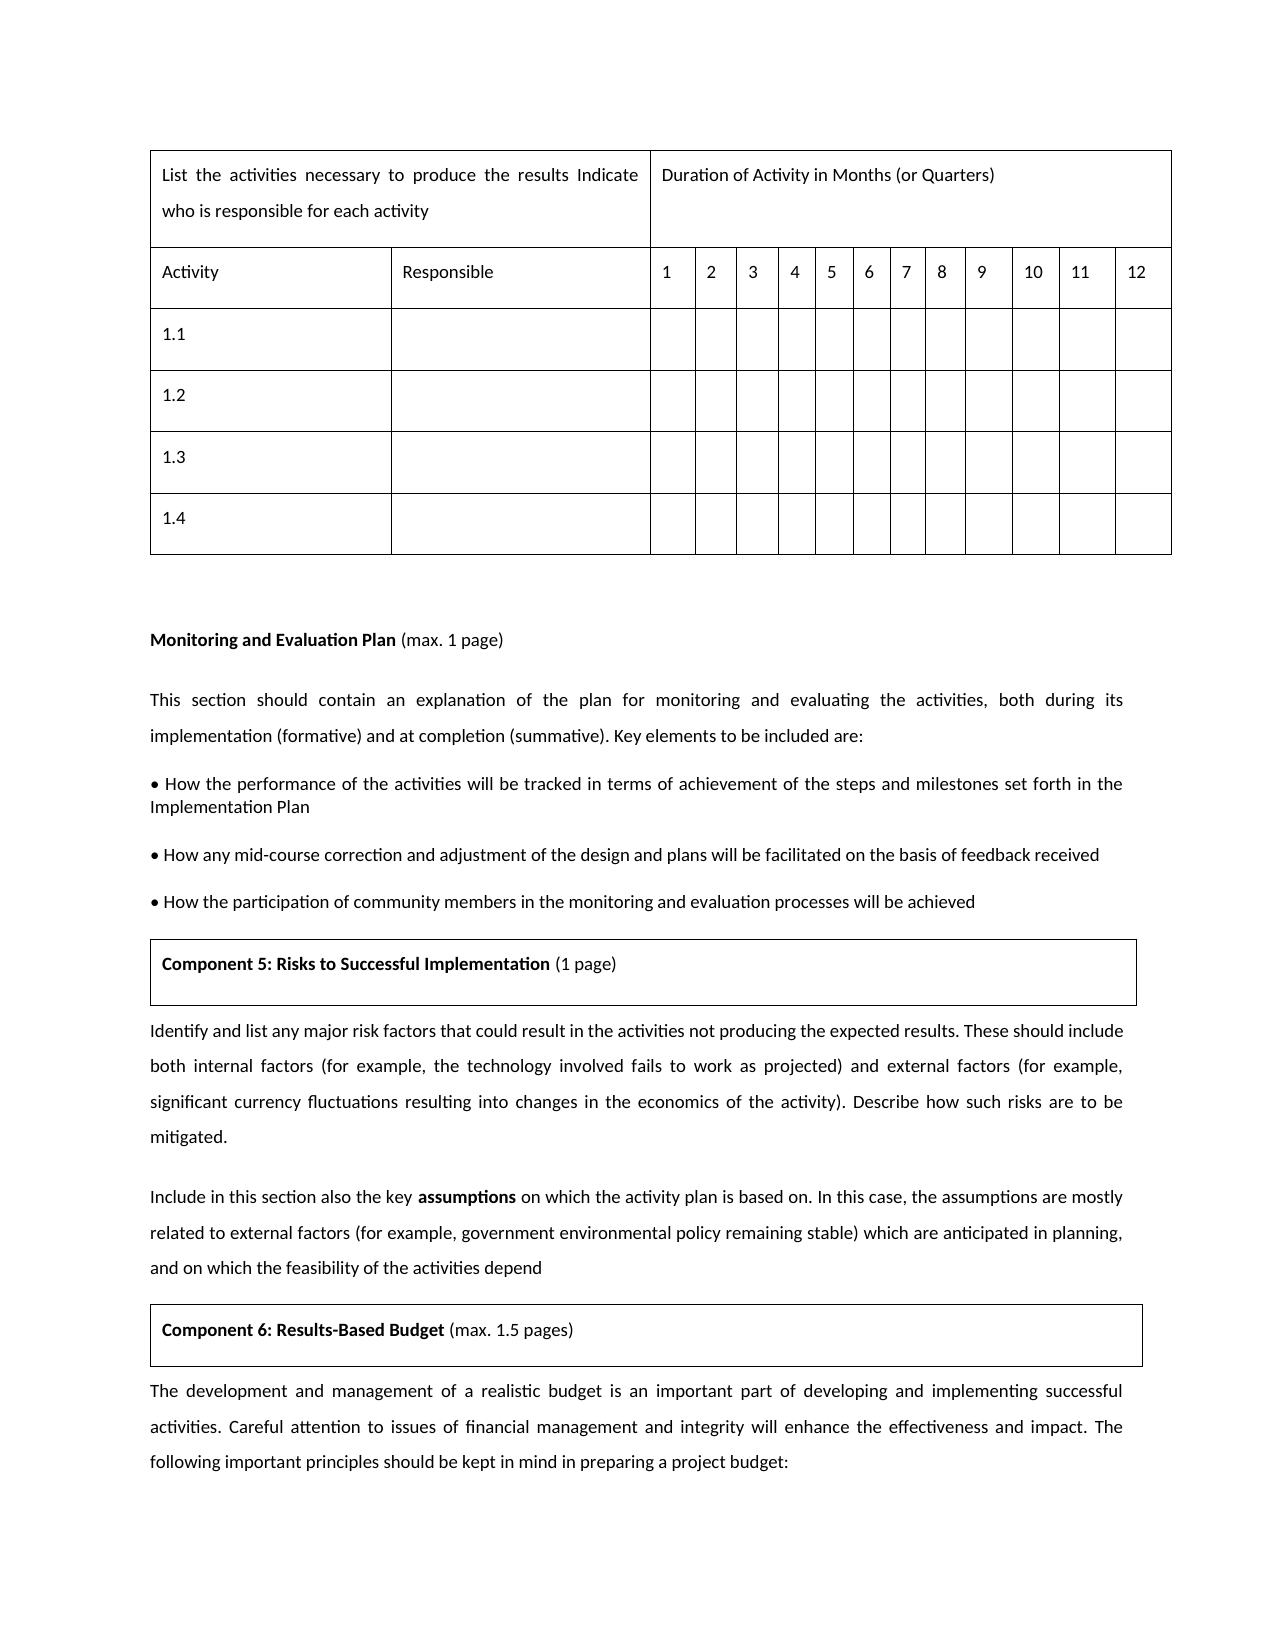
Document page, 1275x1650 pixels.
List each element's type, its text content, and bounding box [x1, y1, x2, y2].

table_cell [1013, 371, 1059, 431]
table_cell 8 [926, 248, 965, 308]
table_cell [891, 494, 925, 554]
table_cell 3 [737, 248, 778, 308]
table_cell [854, 432, 890, 493]
table_cell [891, 371, 925, 431]
table_cell [854, 371, 890, 431]
table_cell [816, 494, 853, 554]
table_cell [966, 432, 1012, 493]
table_cell [392, 309, 650, 370]
table_cell [854, 309, 890, 370]
table_cell [926, 309, 965, 370]
table_cell [696, 371, 736, 431]
table_cell [651, 432, 695, 493]
text • How the performance of the activities will be tracked in terms of achievement of the steps and milestones set forth in the Implementation Plan [150, 772, 1125, 818]
table_cell [651, 309, 695, 370]
table_header Component 5: Risks to Successful Implementation (1 page) [151, 940, 1136, 1005]
table_cell List the activities necessary to produce the results Indicate who is responsible for each activity [151, 151, 650, 247]
table_cell Responsible [392, 248, 650, 308]
table_cell 12 [1116, 248, 1171, 308]
table_cell 5 [816, 248, 853, 308]
table_cell [696, 432, 736, 493]
table_cell Duration of Activity in Months (or Quarters) [651, 151, 1171, 247]
table_cell [926, 494, 965, 554]
table_cell 2 [696, 248, 736, 308]
table_cell [926, 371, 965, 431]
table_cell [966, 494, 1012, 554]
table_cell [816, 432, 853, 493]
text Monitoring and Evaluation Plan (max. 1 page) [150, 616, 1125, 651]
table_cell [1060, 309, 1115, 370]
table_cell [1116, 371, 1171, 431]
table_cell [779, 432, 815, 493]
table_cell 9 [966, 248, 1012, 308]
table_cell [1116, 494, 1171, 554]
table_header Component 6: Results-Based Budget (max. 1.5 pages) [151, 1305, 1142, 1366]
table_cell [1060, 494, 1115, 554]
table_cell [392, 494, 650, 554]
table_cell 11 [1060, 248, 1115, 308]
table_cell [737, 371, 778, 431]
table_cell [816, 371, 853, 431]
table_cell [651, 494, 695, 554]
table_cell 1.1 [151, 309, 391, 370]
table_cell [1013, 494, 1059, 554]
table_cell [891, 309, 925, 370]
text • How the participation of community members in the monitoring and evaluation processes will be achieved [150, 891, 1125, 913]
table_cell [737, 494, 778, 554]
table_cell 7 [891, 248, 925, 308]
table_cell Activity [151, 248, 391, 308]
table_cell [696, 309, 736, 370]
table_cell 1 [651, 248, 695, 308]
table_cell [696, 494, 736, 554]
text The development and management of a realistic budget is an important part of developing and implementing successful activities. Careful attention to issues of financial management and integrity will enhance the effectiveness and impact. The following important principles should be kept in mind in preparing a project budget: [150, 1367, 1125, 1473]
table_cell [891, 432, 925, 493]
table_cell [966, 309, 1012, 370]
text • How any mid-course correction and adjustment of the design and plans will be facilitated on the basis of feedback received [150, 843, 1125, 866]
text Include in this section also the key assumptions on which the activity plan is based on. In this case, the assumptions are mostly related to external factors (for example, government environmental policy remaining stable) which are anticipated in planning, and on which the feasibility of the activities depend [150, 1173, 1125, 1279]
text Identify and list any major risk factors that could result in the activities not producing the expected results. These should include both internal factors (for example, the technology involved fails to work as projected) and external factors (for example, significant currency fluctuations resulting into changes in the economics of the activity). Describe how such risks are to be mitigated. [150, 1006, 1125, 1148]
table_cell [816, 309, 853, 370]
table_cell [779, 371, 815, 431]
table_cell [392, 432, 650, 493]
table_cell [1013, 309, 1059, 370]
table_cell 6 [854, 248, 890, 308]
table_cell [966, 371, 1012, 431]
table_cell [1116, 432, 1171, 493]
table_cell [1060, 432, 1115, 493]
table_cell [1116, 309, 1171, 370]
table_cell [737, 309, 778, 370]
table_cell [854, 494, 890, 554]
table_cell [392, 371, 650, 431]
table_cell [651, 371, 695, 431]
table_cell [1013, 432, 1059, 493]
table_cell 1.3 [151, 432, 391, 493]
table_cell 10 [1013, 248, 1059, 308]
table_cell 4 [779, 248, 815, 308]
table_cell [1060, 371, 1115, 431]
table_cell 1.2 [151, 371, 391, 431]
table_cell 1.4 [151, 494, 391, 554]
table_cell [779, 309, 815, 370]
table_cell [779, 494, 815, 554]
table_cell [926, 432, 965, 493]
text This section should contain an explanation of the plan for monitoring and evaluating the activities, both during its implementation (formative) and at completion (summative). Key elements to be included are: [150, 676, 1125, 747]
table_cell [737, 432, 778, 493]
